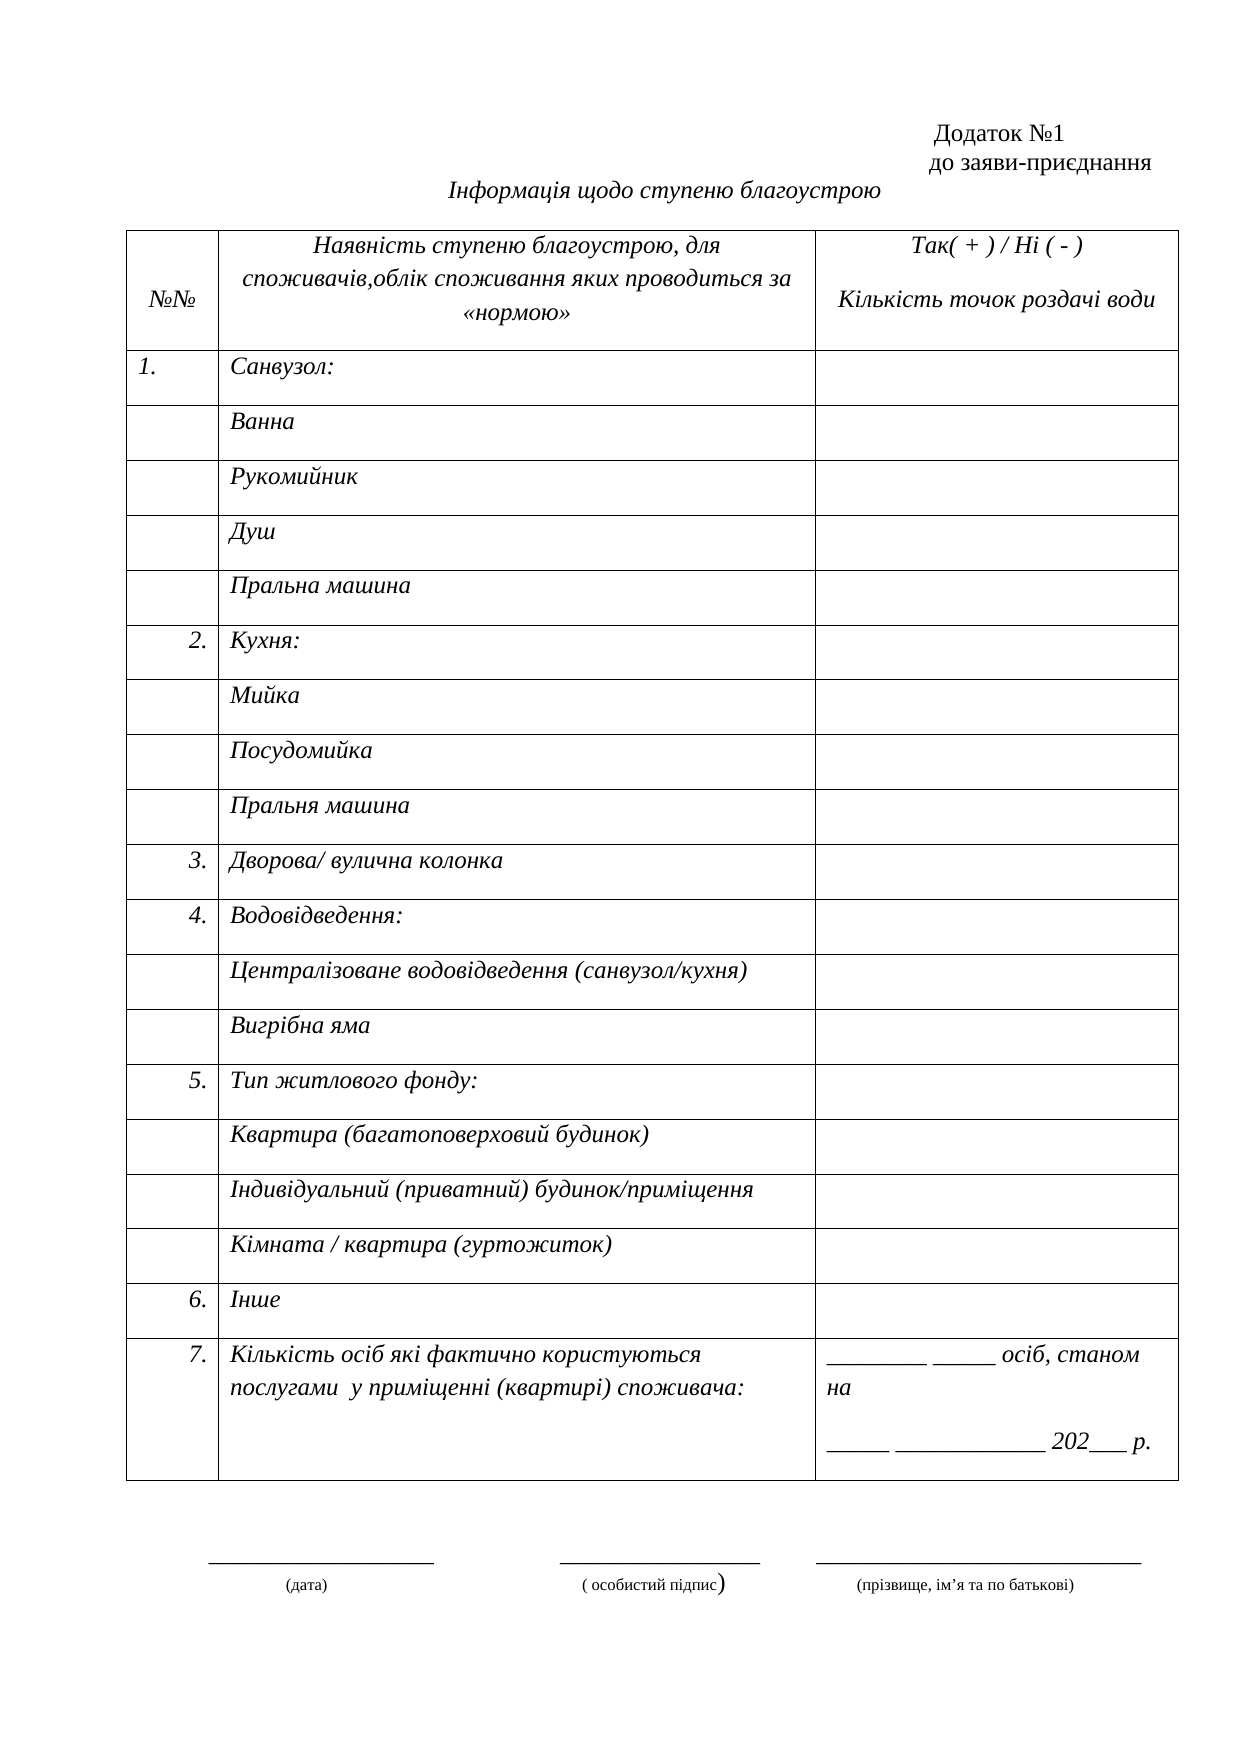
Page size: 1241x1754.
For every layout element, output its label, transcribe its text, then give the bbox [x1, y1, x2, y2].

table_cell 6. [127, 1284, 218, 1338]
table_cell Пральна машина [219, 571, 815, 624]
table_cell [816, 790, 1178, 844]
table_cell [816, 1010, 1178, 1064]
table_cell Кухня: [219, 626, 815, 679]
table_header Так( + ) / Ні ( - ) Кількість точок роздачі води [816, 231, 1178, 350]
table_cell Вигрібна яма [219, 1010, 815, 1064]
table_cell Рукомийник [219, 461, 815, 515]
table_cell [127, 406, 218, 460]
table_cell Пральня машина [219, 790, 815, 844]
table_cell [816, 516, 1178, 569]
table_cell [127, 1010, 218, 1064]
table_cell [127, 1120, 218, 1173]
table_cell Централізоване водовідведення (санвузол/кухня) [219, 955, 815, 1009]
table_cell Мийка [219, 680, 815, 734]
table_cell [816, 1175, 1178, 1228]
table_cell [127, 461, 218, 515]
table_cell 5. [127, 1065, 218, 1118]
table_cell Кімната / квартира (гуртожиток) [219, 1229, 815, 1283]
table_header Наявність ступеню благоустрою, для споживачів,облік споживання яких проводиться за «нормою» [219, 231, 815, 350]
table_cell [816, 955, 1178, 1009]
table_cell Санвузол: [219, 351, 815, 405]
table_cell Індивідуальний (приватний) будинок/приміщення [219, 1175, 815, 1228]
table_cell [816, 1284, 1178, 1338]
table_cell ________ _____ осіб, станом на _____ ____________ 202___ р. [816, 1339, 1178, 1479]
table_cell 4. [127, 900, 218, 954]
table_cell Ванна [219, 406, 815, 460]
table_cell [127, 955, 218, 1009]
table_cell [816, 351, 1178, 405]
table_cell Квартира (багатоповерховий будинок) [219, 1120, 815, 1173]
table_cell [816, 626, 1178, 679]
table_cell Водовідведення: [219, 900, 815, 954]
table_cell Посудомийка [219, 735, 815, 789]
table_cell 7. [127, 1339, 218, 1479]
table_cell [816, 571, 1178, 624]
table_cell Душ [219, 516, 815, 569]
table_cell Кількість осіб які фактично користуються послугами у приміщенні (квартирі) споживача: [219, 1339, 815, 1479]
table_cell [127, 571, 218, 624]
table_cell 2. [127, 626, 218, 679]
text (дата) ( особистий підпис) (прізвище, ім’я та по батькові) [177, 1567, 1152, 1596]
table_cell [816, 461, 1178, 515]
text Інформація щодо ступеню благоустрою [177, 176, 1152, 204]
table_cell 3. [127, 845, 218, 899]
table_cell Дворова/ вулична колонка [219, 845, 815, 899]
table_cell [816, 1120, 1178, 1173]
table_cell [127, 1229, 218, 1283]
table_cell [127, 516, 218, 569]
table_cell Тип житлового фонду: [219, 1065, 815, 1118]
table_cell Інше [219, 1284, 815, 1338]
table_cell [816, 1229, 1178, 1283]
table_cell 1. [127, 351, 218, 405]
table_cell [816, 1065, 1178, 1118]
table_header №№ [127, 231, 218, 350]
text __________________ ________________ __________________________ [177, 1538, 1152, 1567]
text Додаток №1 [177, 118, 1152, 147]
table_cell [127, 735, 218, 789]
table_cell [816, 680, 1178, 734]
text до заяви-приєднання [177, 147, 1152, 176]
table_cell [816, 406, 1178, 460]
table_cell [127, 1175, 218, 1228]
table_cell [816, 900, 1178, 954]
table_cell [127, 790, 218, 844]
table_cell [127, 680, 218, 734]
table_cell [816, 735, 1178, 789]
table_cell [816, 845, 1178, 899]
